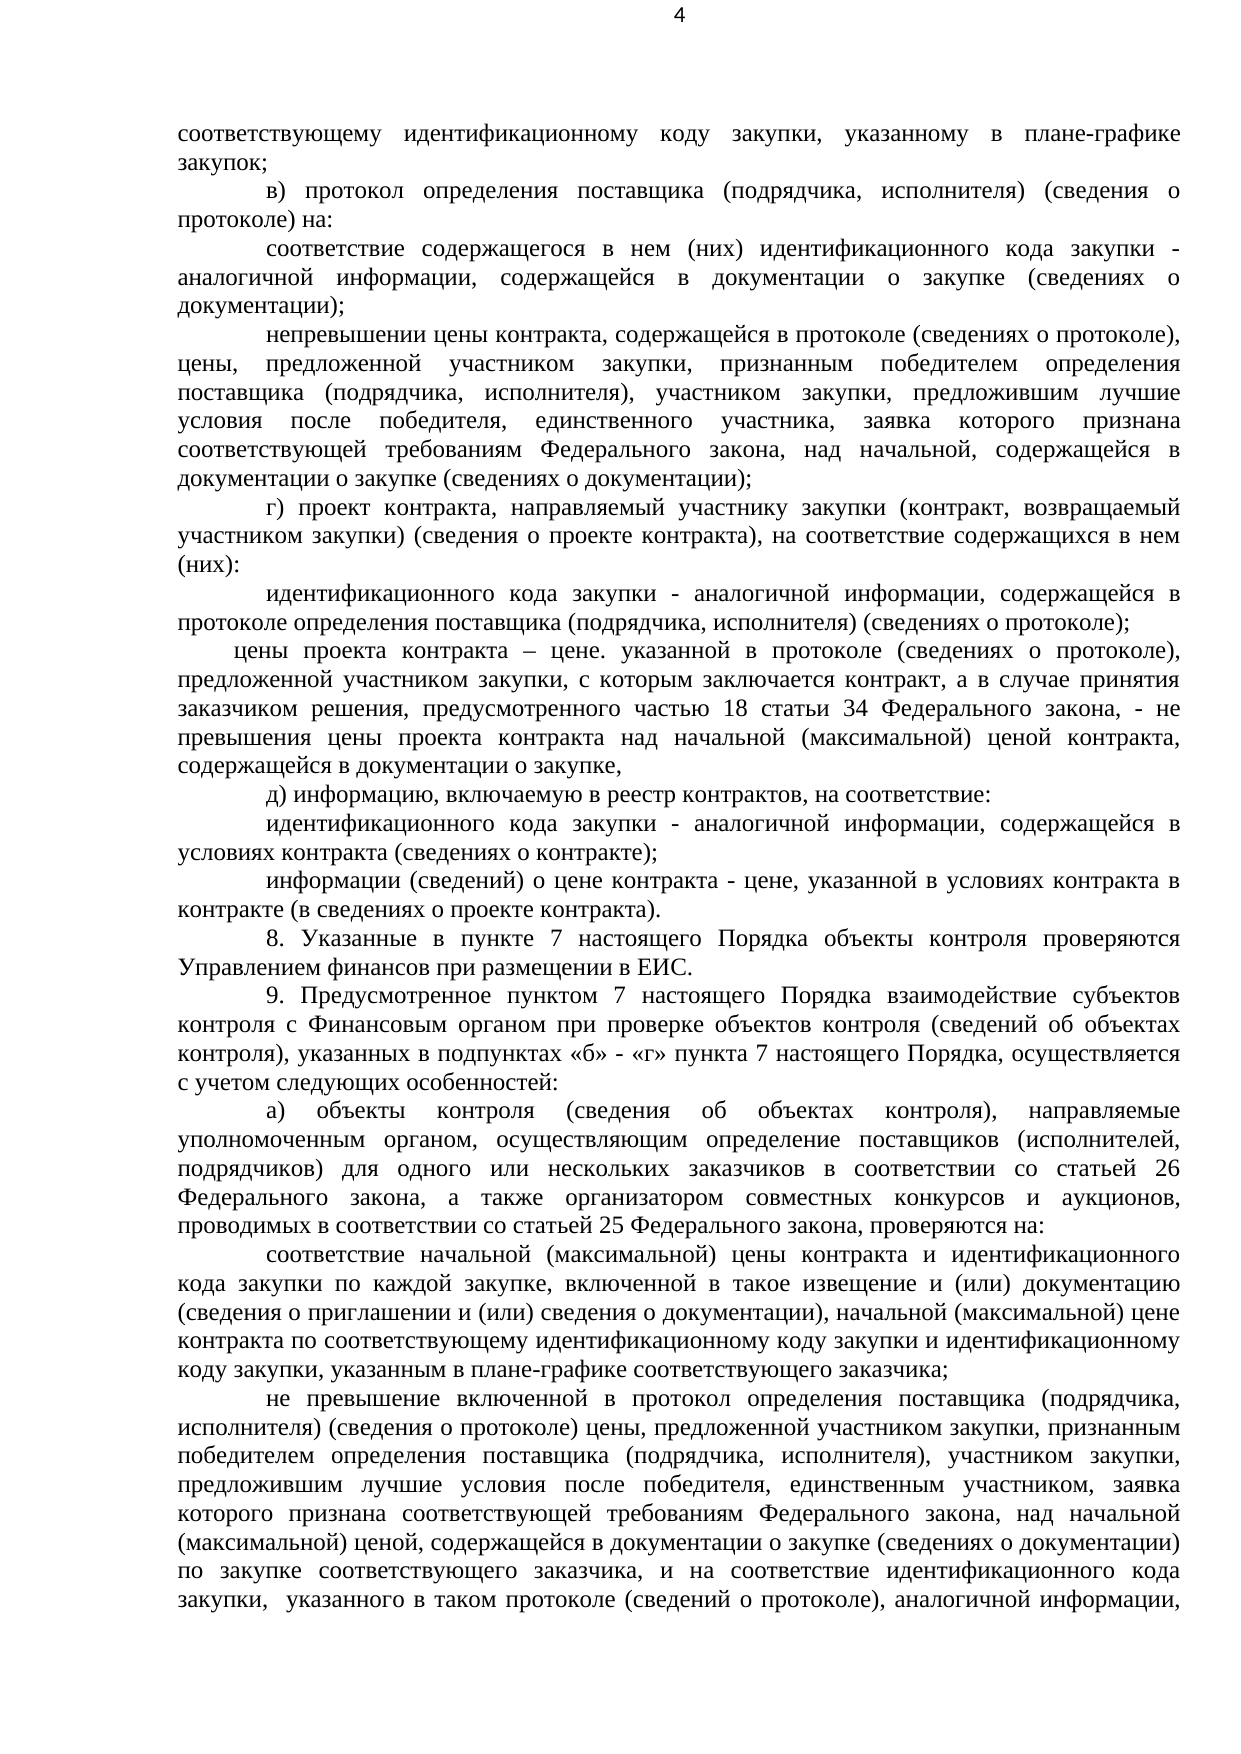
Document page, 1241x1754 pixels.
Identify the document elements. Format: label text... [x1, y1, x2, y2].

text д) информацию, включаемую в реестр контрактов, на соответствие: [177, 779, 1181, 808]
text 8. Указанные в пункте 7 настоящего Порядка объекты контроля проверяются Управлением финансов при размещении в ЕИС. [177, 923, 1181, 981]
text непревышении цены контракта, содержащейся в протоколе (сведениях о протоколе), цены, предложенной участником закупки, признанным победителем определения поставщика (подрядчика, исполнителя), участником закупки, предложившим лучшие условия после победителя, единственного участника, заявка которого признана соответствующей требованиям Федерального закона, над начальной, содержащейся в документации о закупке (сведениях о документации); [177, 319, 1181, 492]
text в) протокол определения поставщика (подрядчика, исполнителя) (сведения о протоколе) на: [177, 176, 1181, 233]
text 9. Предусмотренное пунктом 7 настоящего Порядка взаимодействие субъектов контроля с Финансовым органом при проверке объектов контроля (сведений об объектах контроля), указанных в подпунктах «б» - «г» пункта 7 настоящего Порядка, осуществляется с учетом следующих особенностей: [177, 981, 1181, 1096]
text соответствие начальной (максимальной) цены контракта и идентификационного кода закупки по каждой закупке, включенной в такое извещение и (или) документацию (сведения о приглашении и (или) сведения о документации), начальной (максимальной) цене контракта по соответствующему идентификационному коду закупки и идентификационному коду закупки, указанным в плане-графике соответствующего заказчика; [177, 1239, 1181, 1383]
text соответствие содержащегося в нем (них) идентификационного кода закупки - аналогичной информации, содержащейся в документации о закупке (сведениях о документации); [177, 233, 1181, 319]
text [177, 118, 1181, 176]
text г) проект контракта, направляемый участнику закупки (контракт, возвращаемый участником закупки) (сведения о проекте контракта), на соответствие содержащихся в нем (них): [177, 492, 1181, 578]
text идентификационного кода закупки - аналогичной информации, содержащейся в условиях контракта (сведениях о контракте); [177, 808, 1181, 866]
text идентификационного кода закупки - аналогичной информации, содержащейся в протоколе определения поставщика (подрядчика, исполнителя) (сведениях о протоколе); [177, 578, 1181, 636]
text цены проекта контракта – цене. указанной в протоколе (сведениях о протоколе), предложенной участником закупки, с которым заключается контракт, а в случае принятия заказчиком решения, предусмотренного частью 18 статьи 34 Федерального закона, - не превышения цены проекта контракта над начальной (максимальной) ценой контракта, содержащейся в документации о закупке, [177, 636, 1181, 779]
text а) объекты контроля (сведения об объектах контроля), направляемые уполномоченным органом, осуществляющим определение поставщиков (исполнителей, подрядчиков) для одного или нескольких заказчиков в соответствии со статьей 26 Федерального закона, а также организатором совместных конкурсов и аукционов, проводимых в соответствии со статьей 25 Федерального закона, проверяются на: [177, 1096, 1181, 1239]
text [177, 1383, 1181, 1613]
text информации (сведений) о цене контракта - цене, указанной в условиях контракта в контракте (в сведениях о проекте контракта). [177, 866, 1181, 923]
